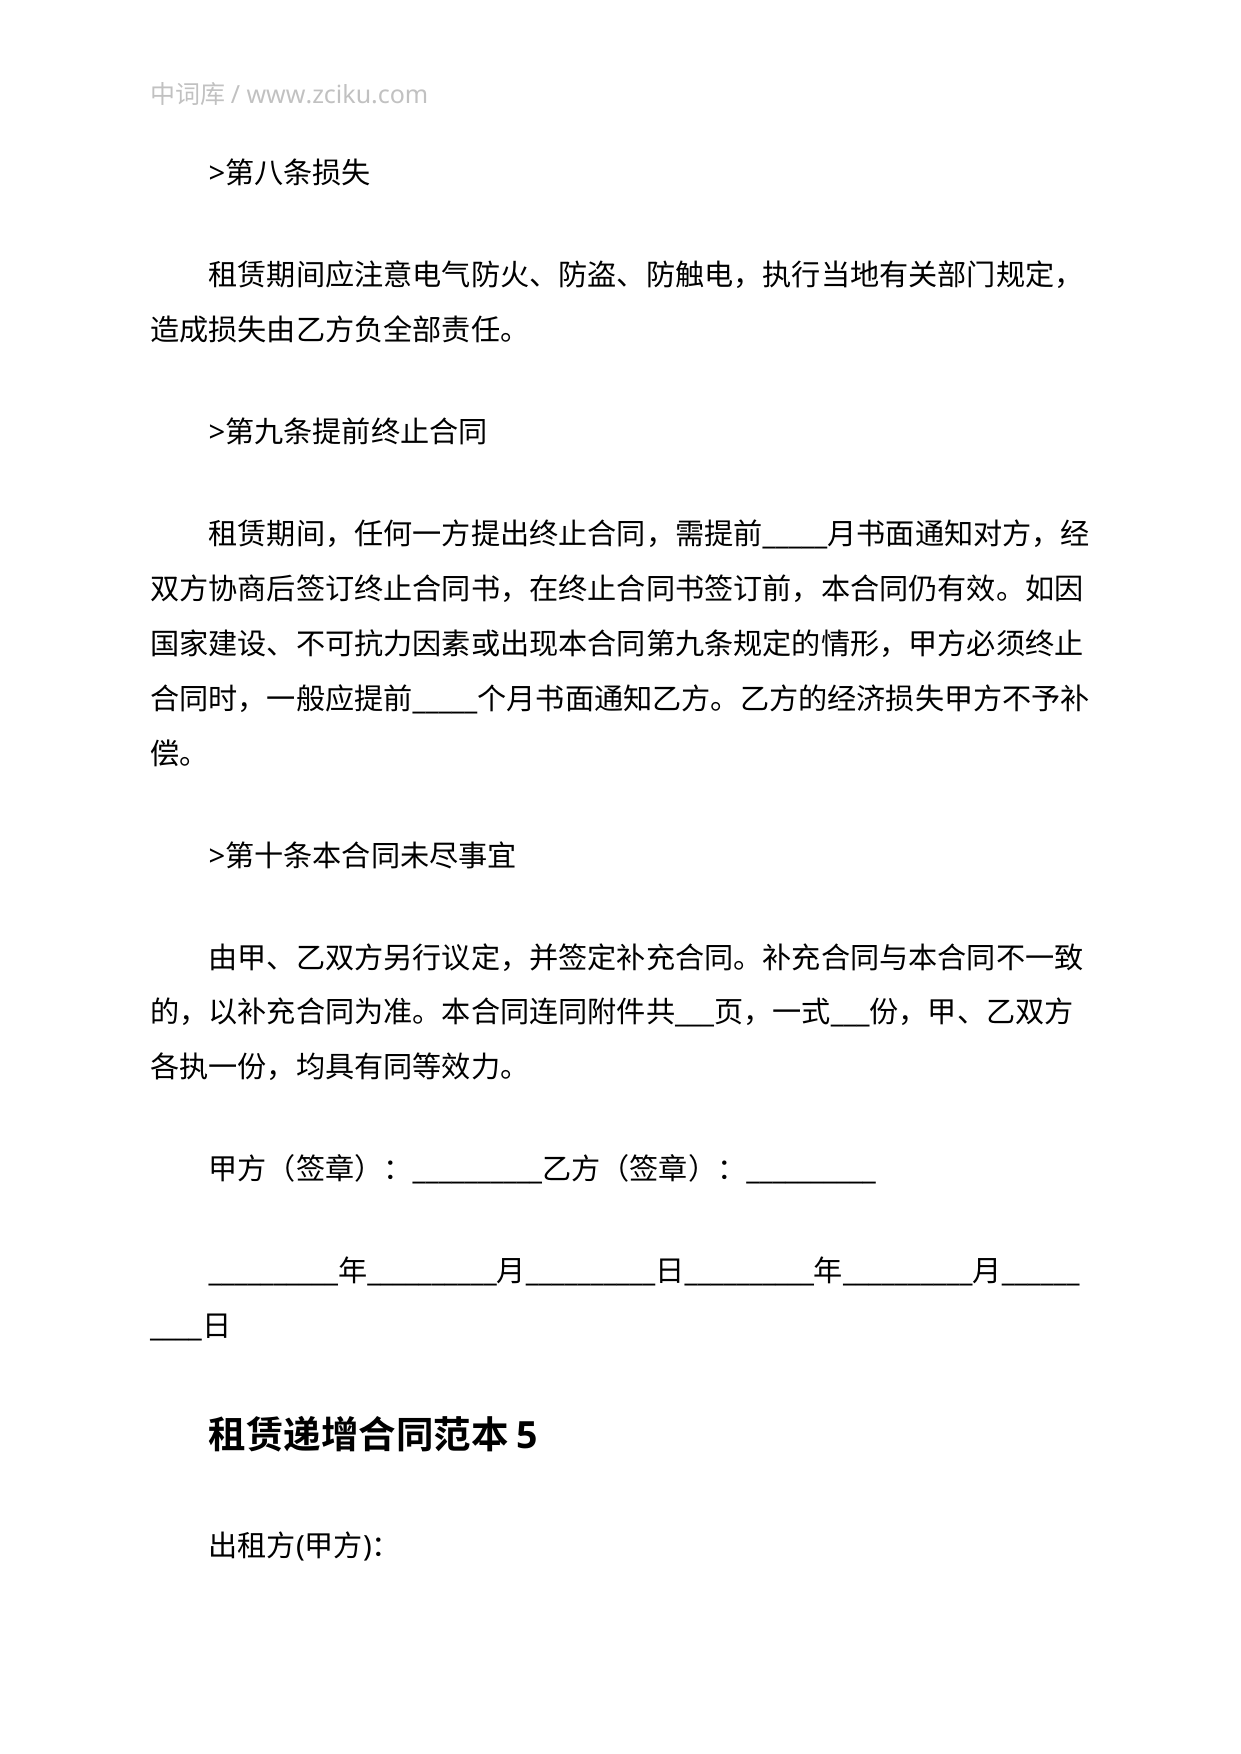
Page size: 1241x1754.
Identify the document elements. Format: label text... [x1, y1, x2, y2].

text 出租方(甲方)： [150, 1522, 1090, 1565]
text 由甲、乙双方另行议定，并签定补充合同。补充合同与本合同不一致的，以补充合同为准。本合同连同附件共___页，一式___份，甲、乙双方各执一份，均具有同等效力。 [150, 934, 1090, 1086]
text 租赁期间，任何一方提出终止合同，需提前_____月书面通知对方，经双方协商后签订终止合同书，在终止合同书签订前，本合同仍有效。如因国家建设、不可抗力因素或出现本合同第九条规定的情形，甲方必须终止合同时，一般应提前_____个月书面通知乙方。乙方的经济损失甲方不予补偿。 [150, 511, 1090, 773]
text 甲方（签章）：__________乙方（签章）：__________ [150, 1146, 1090, 1188]
text __________年__________月__________日__________年__________月__________日 [150, 1248, 1090, 1345]
text >第九条提前终止合同 [150, 409, 1090, 451]
text >第八条损失 [150, 150, 1090, 192]
text 租赁期间应注意电气防火、防盗、防触电，执行当地有关部门规定，造成损失由乙方负全部责任。 [150, 252, 1090, 349]
text 租赁递增合同范本5 [150, 1405, 1090, 1459]
text >第十条本合同未尽事宜 [150, 832, 1090, 874]
